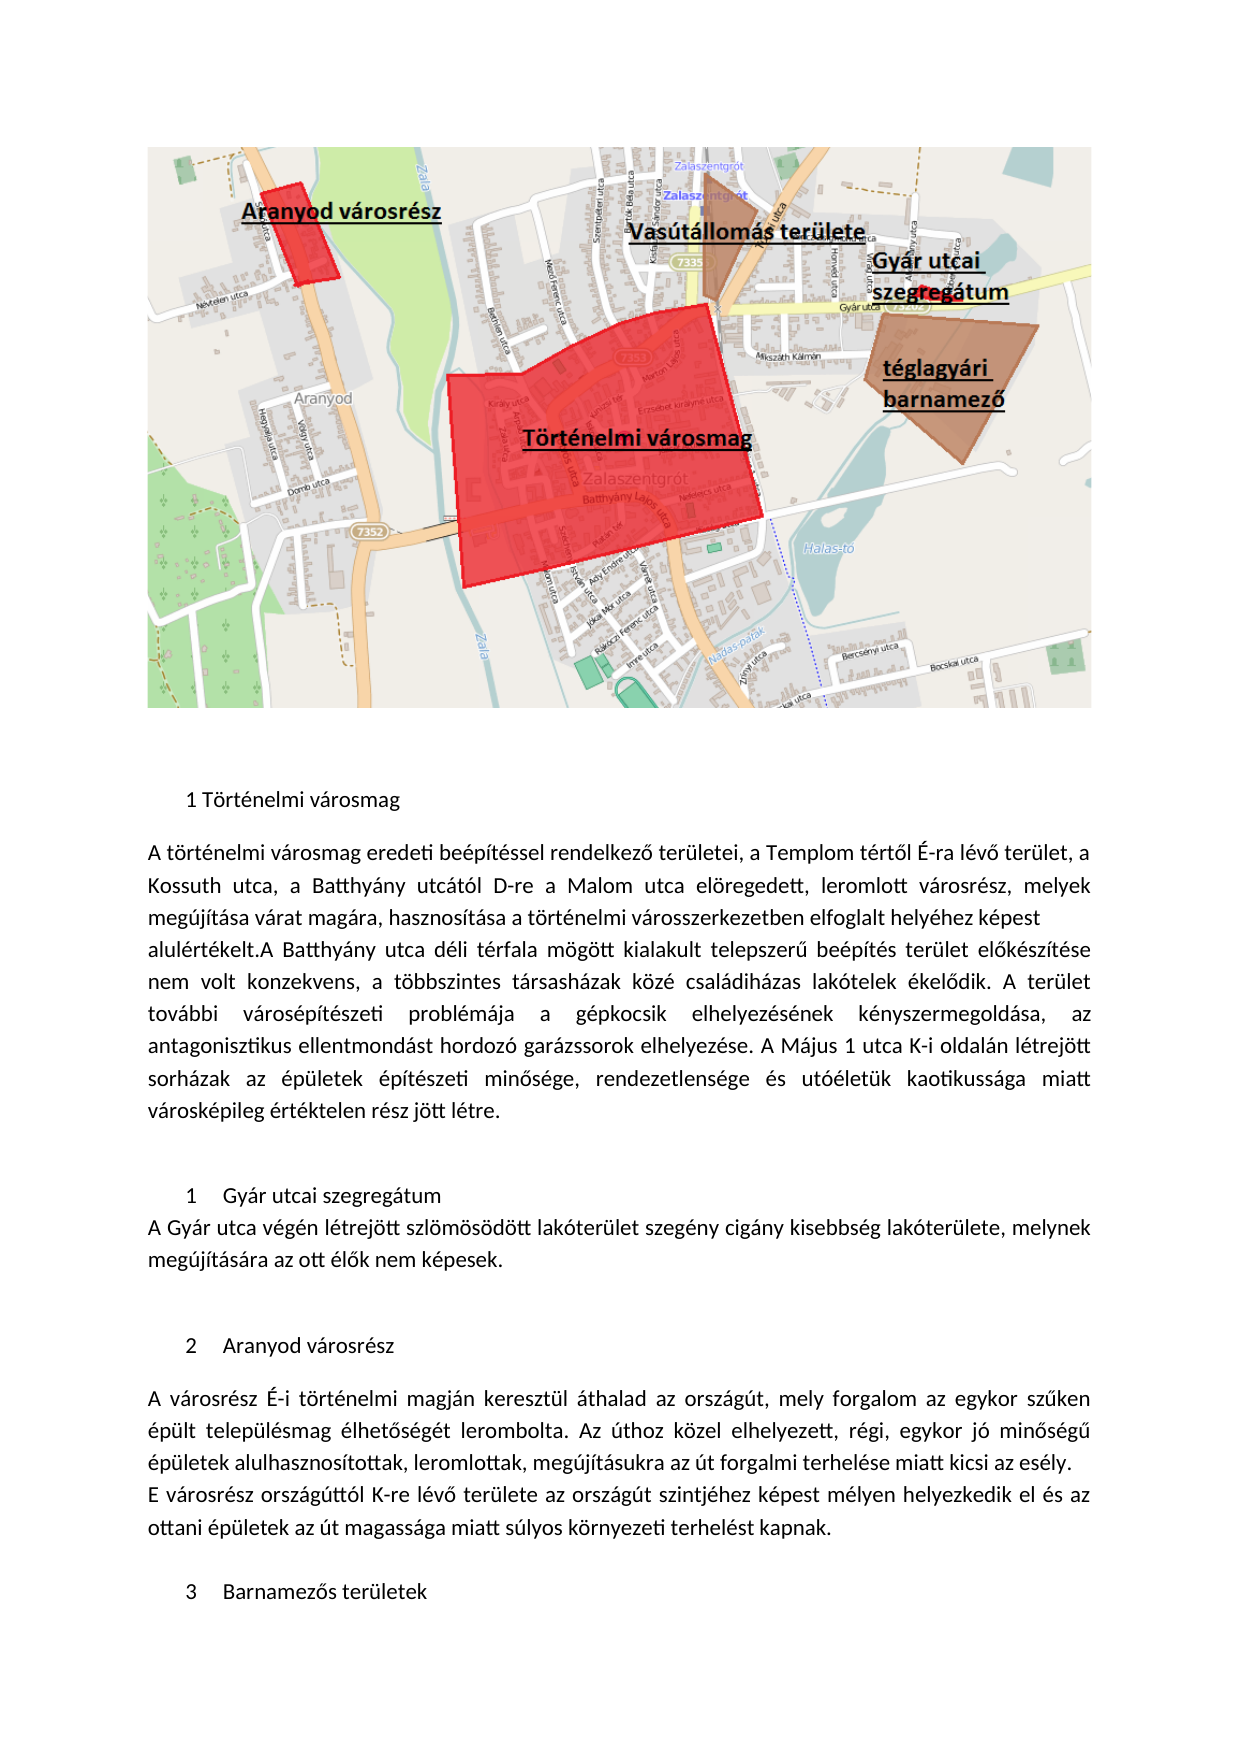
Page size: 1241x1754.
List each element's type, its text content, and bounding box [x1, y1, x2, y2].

picture [147, 147, 1092, 708]
text A történelmi városmag eredeti beépítéssel rendelkező területei, a Templom tértől É-ra lévő terület, a Kossuth utca, a Batthyány utcától D-re a Malom utca elöregedett, leromlott városrész, melyek megújítása várat magára, hasznosítása a történelmi városszerkezetben elfoglalt helyéhez képest [148, 838, 1093, 931]
list Gyár utcai szegregátum [185, 1181, 1093, 1209]
text E városrész országúttól K-re lévő területe az országút szintjéhez képest mélyen helyezkedik el és az ottani épületek az út magassága miatt súlyos környezeti terhelést kapnak. [148, 1480, 1093, 1541]
text alulértékelt.A Batthyány utca déli térfala mögött kialakult telepszerű beépítés terület előkészítése nem volt konzekvens, a többszintes társasházak közé családiházas lakótelek ékelődik. A terület további városépítészeti problémája a gépkocsik elhelyezésének kényszermegoldása, az antagonisztikus ellentmondást hordozó garázssorok elhelyezése. A Május 1 utca K-i oldalán létrejött sorházak az épületek építészeti minősége, rendezetlensége és utóéletük kaotikussága miatt városképileg értéktelen rész jött létre. [148, 935, 1093, 1124]
text A Gyár utca végén létrejött szlömösödött lakóterület szegény cigány kisebbség lakóterülete, melynek megújítására az ott élők nem képesek. [148, 1213, 1093, 1274]
text 1 Történelmi városmag [148, 786, 1093, 813]
text A városrész É-i történelmi magján keresztül áthalad az országút, mely forgalom az egykor szűken épült településmag élhetőségét lerombolta. Az úthoz közel elhelyezett, régi, egykor jó minőségű épületek alulhasznosítottak, leromlottak, megújításukra az út forgalmi terhelése miatt kicsi az esély. [148, 1384, 1093, 1476]
list Barnamezős területek [185, 1577, 1093, 1605]
list Aranyod városrész [185, 1331, 1093, 1359]
